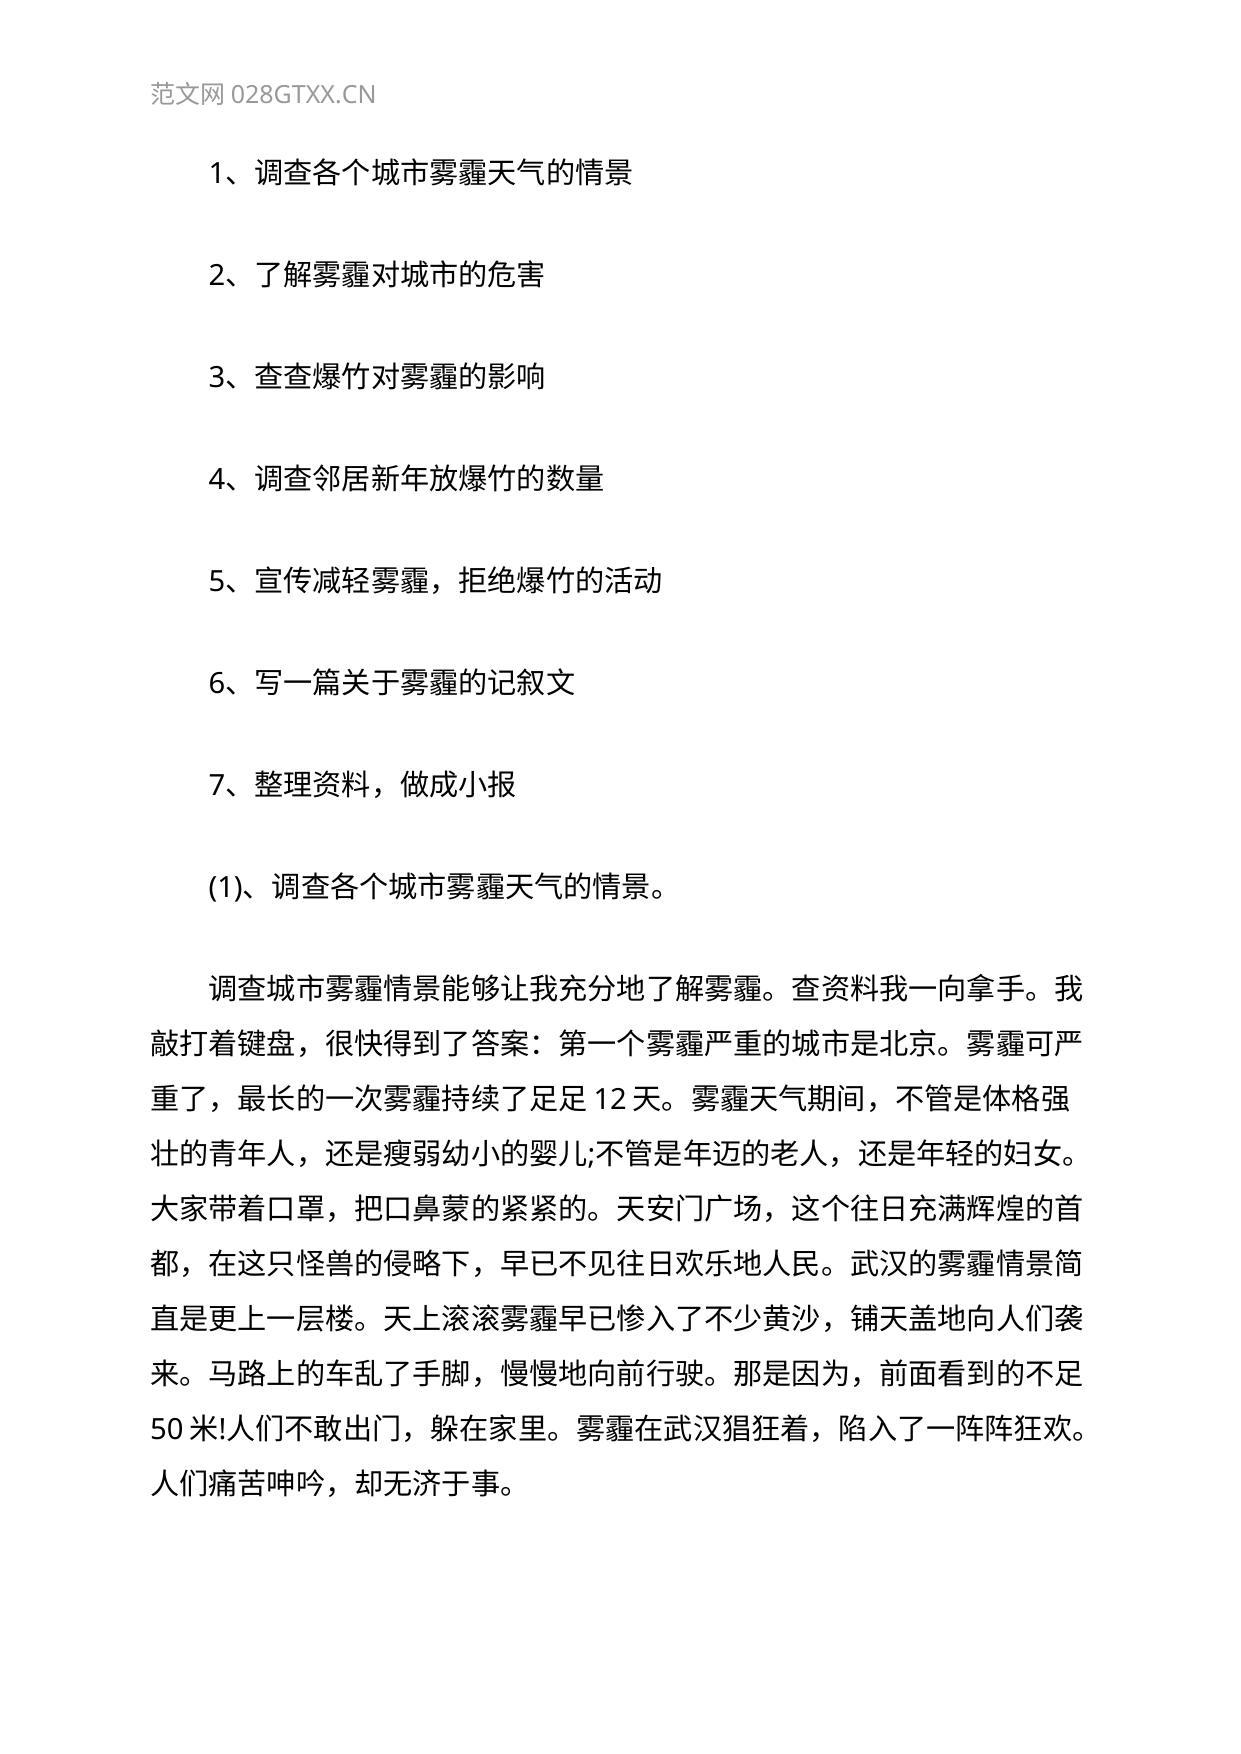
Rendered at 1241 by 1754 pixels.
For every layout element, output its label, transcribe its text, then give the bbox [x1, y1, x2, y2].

text 调查城市雾霾情景能够让我充分地了解雾霾。查资料我一向拿手。我敲打着键盘，很快得到了答案：第一个雾霾严重的城市是北京。雾霾可严重了，最长的一次雾霾持续了足足12天。雾霾天气期间，不管是体格强壮的青年人，还是瘦弱幼小的婴儿;不管是年迈的老人，还是年轻的妇女。大家带着口罩，把口鼻蒙的紧紧的。天安门广场，这个往日充满辉煌的首都，在这只怪兽的侵略下，早已不见往日欢乐地人民。武汉的雾霾情景简直是更上一层楼。天上滚滚雾霾早已惨入了不少黄沙，铺天盖地向人们袭来。马路上的车乱了手脚，慢慢地向前行驶。那是因为，前面看到的不足50米!人们不敢出门，躲在家里。雾霾在武汉猖狂着，陷入了一阵阵狂欢。人们痛苦呻吟，却无济于事。 [150, 966, 1090, 1502]
text 2、了解雾霾对城市的危害 [150, 252, 1090, 294]
text 4、调查邻居新年放爆竹的数量 [150, 456, 1090, 498]
text 6、写一篇关于雾霾的记叙文 [150, 660, 1090, 702]
text 3、查查爆竹对雾霾的影响 [150, 354, 1090, 396]
text 7、整理资料，做成小报 [150, 762, 1090, 804]
text 1、调查各个城市雾霾天气的情景 [150, 150, 1090, 192]
text (1)、调查各个城市雾霾天气的情景。 [150, 864, 1090, 906]
text 5、宣传减轻雾霾，拒绝爆竹的活动 [150, 558, 1090, 600]
